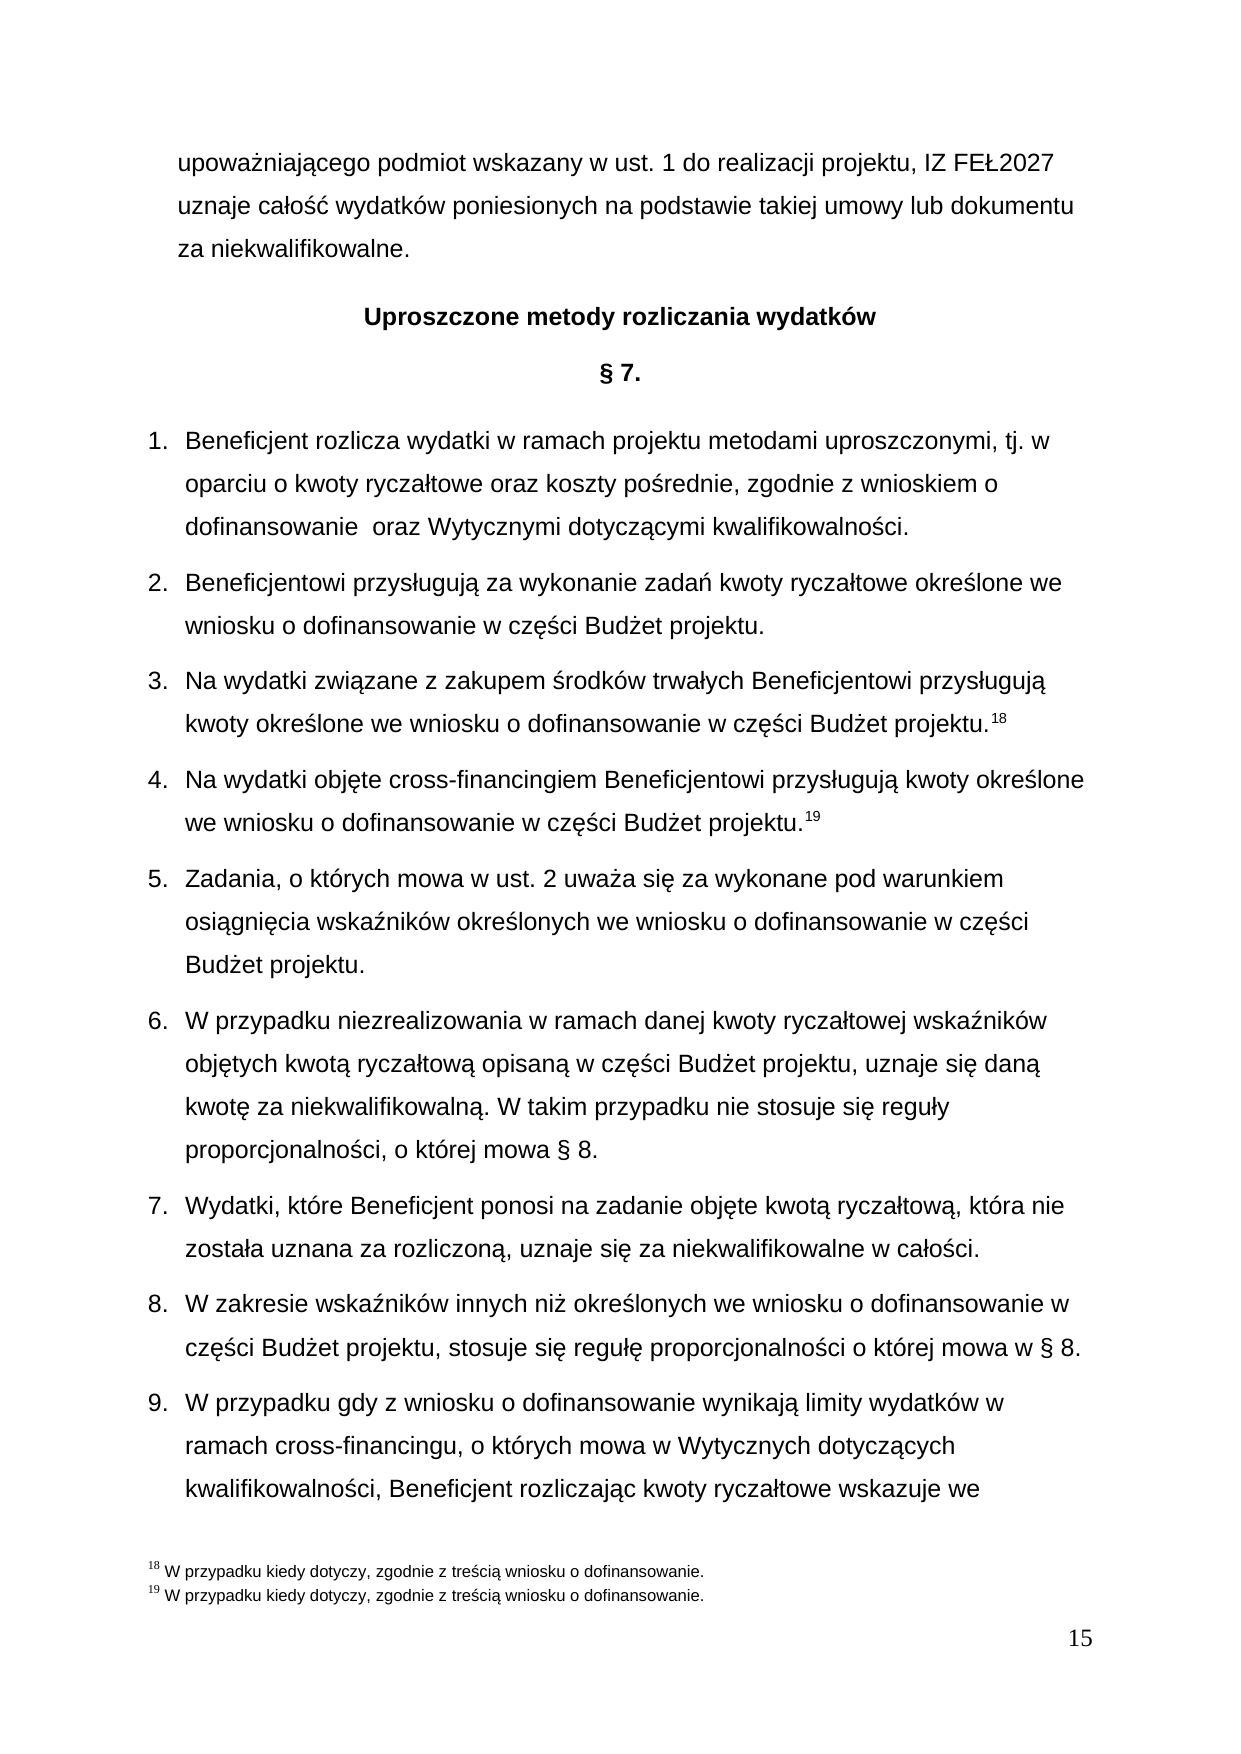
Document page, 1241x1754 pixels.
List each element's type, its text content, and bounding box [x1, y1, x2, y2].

list Zadania, o których mowa w ust. 2 uważa się za wykonane pod warunkiem osiągnięcia wskaźników określonych we wniosku o dofinansowanie w części Budżet projektu. [148, 864, 1093, 979]
list Beneficjentowi przysługują za wykonanie zadań kwoty ryczałtowe określone we wniosku o dofinansowanie w części Budżet projektu. [148, 568, 1093, 639]
list W zakresie wskaźników innych niż określonych we wniosku o dofinansowanie w części Budżet projektu, stosuje się regułę proporcjonalności o której mowa w § 8. [148, 1289, 1093, 1361]
text Uproszczone metody rozliczania wydatków [148, 302, 1093, 331]
list Wydatki, które Beneficjent ponosi na zadanie objęte kwotą ryczałtową, która nie została uznana za rozliczoną, uznaje się za niekwalifikowalne w całości. [148, 1191, 1093, 1263]
list Beneficjent rozlicza wydatki w ramach projektu metodami uproszczonymi, tj. w oparciu o kwoty ryczałtowe oraz koszty pośrednie, zgodnie z wnioskiem o dofinansowanie oraz Wytycznymi dotyczącymi kwalifikowalności. [148, 426, 1093, 541]
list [148, 148, 1093, 263]
list Na wydatki objęte cross-financingiem Beneficjentowi przysługują kwoty określone we wniosku o dofinansowanie w części Budżet projektu. [148, 765, 1093, 837]
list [148, 1388, 1093, 1503]
list Na wydatki związane z zakupem środków trwałych Beneficjentowi przysługują kwoty określone we wniosku o dofinansowanie w części Budżet projektu. [148, 666, 1093, 738]
list W przypadku niezrealizowania w ramach danej kwoty ryczałtowej wskaźników objętych kwotą ryczałtową opisaną w części Budżet projektu, uznaje się daną kwotę za niekwalifikowalną. W takim przypadku nie stosuje się reguły proporcjonalności, o której mowa § 8. [148, 1006, 1093, 1164]
text § 7. [148, 358, 1093, 386]
